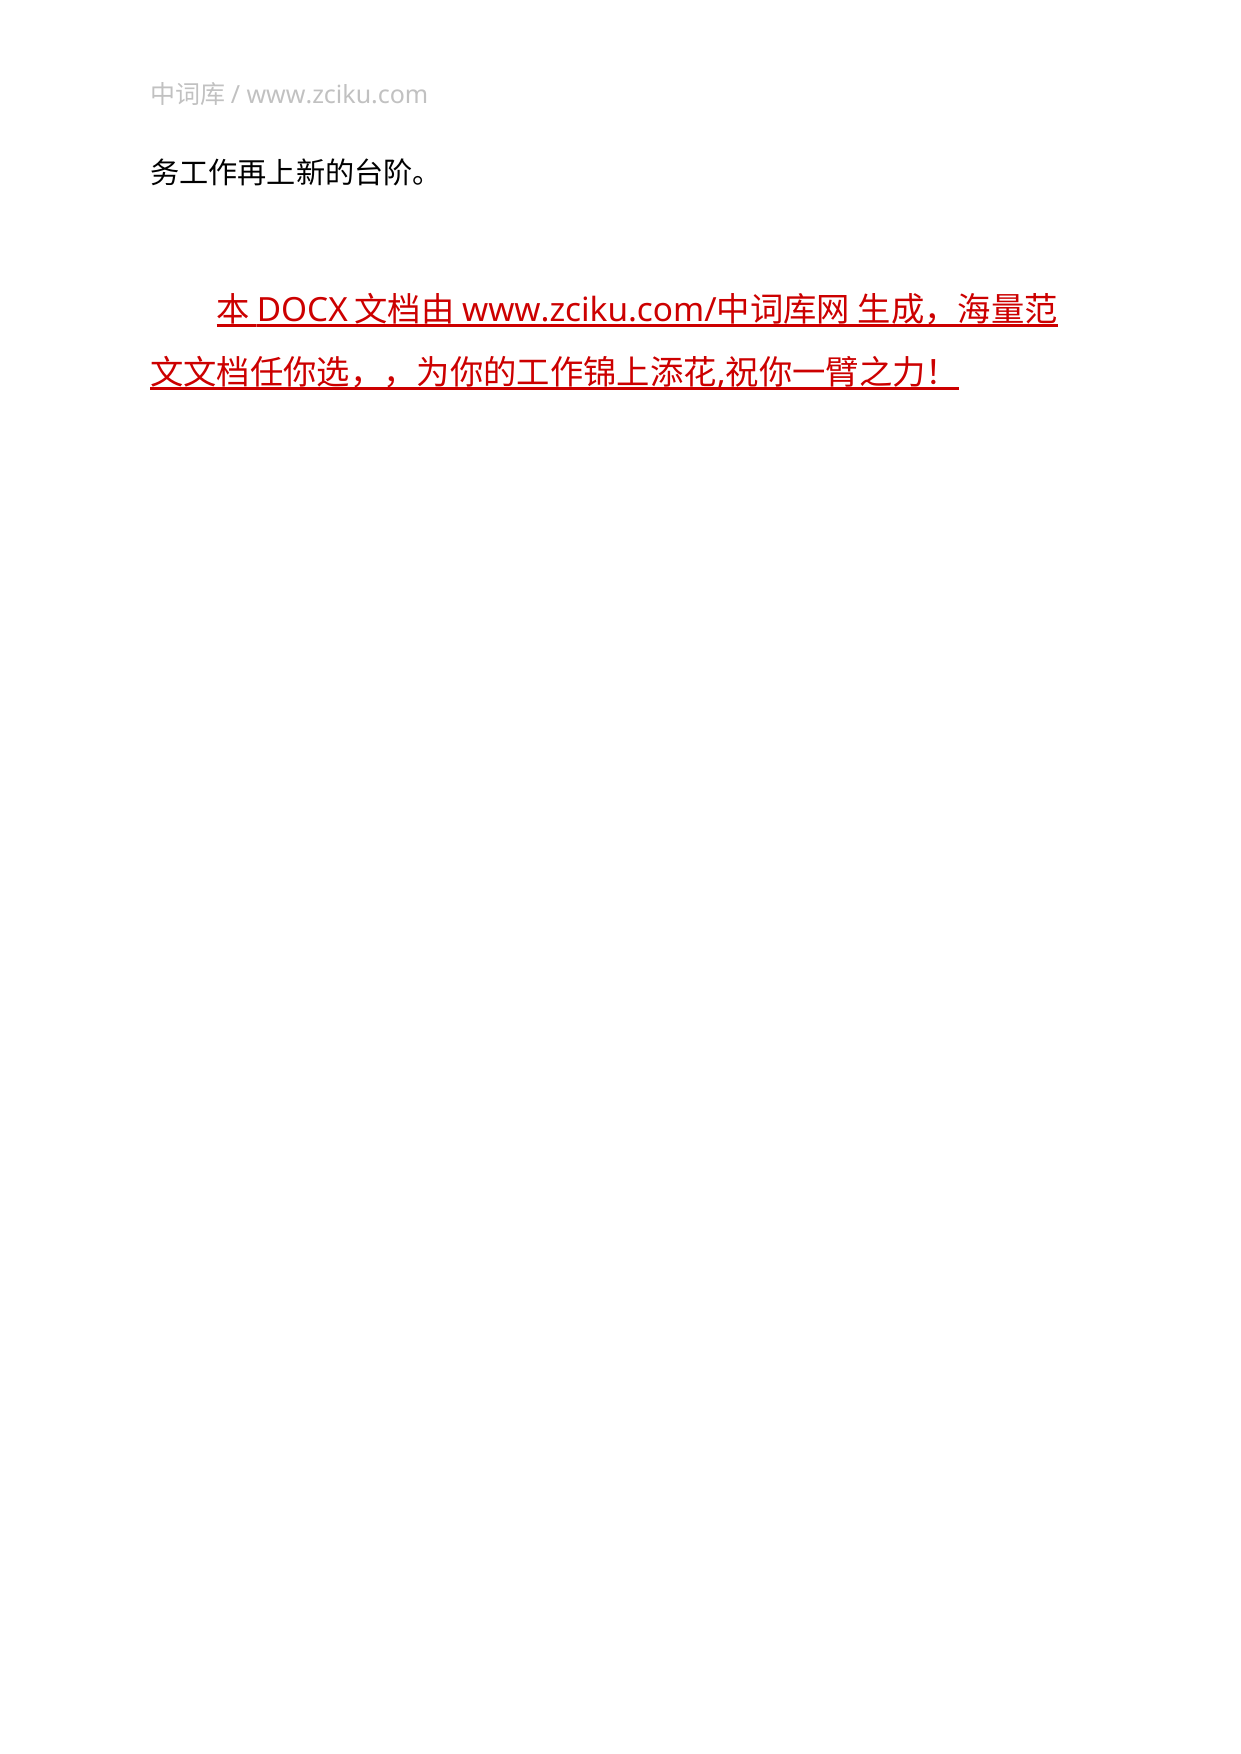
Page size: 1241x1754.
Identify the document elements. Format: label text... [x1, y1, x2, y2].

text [150, 150, 1090, 192]
text 本DOCX文档由 www.zciku.com/中词库网 生成，海量范文文档任你选，，为你的工作锦上添花,祝你一臂之力！ [150, 283, 1090, 394]
